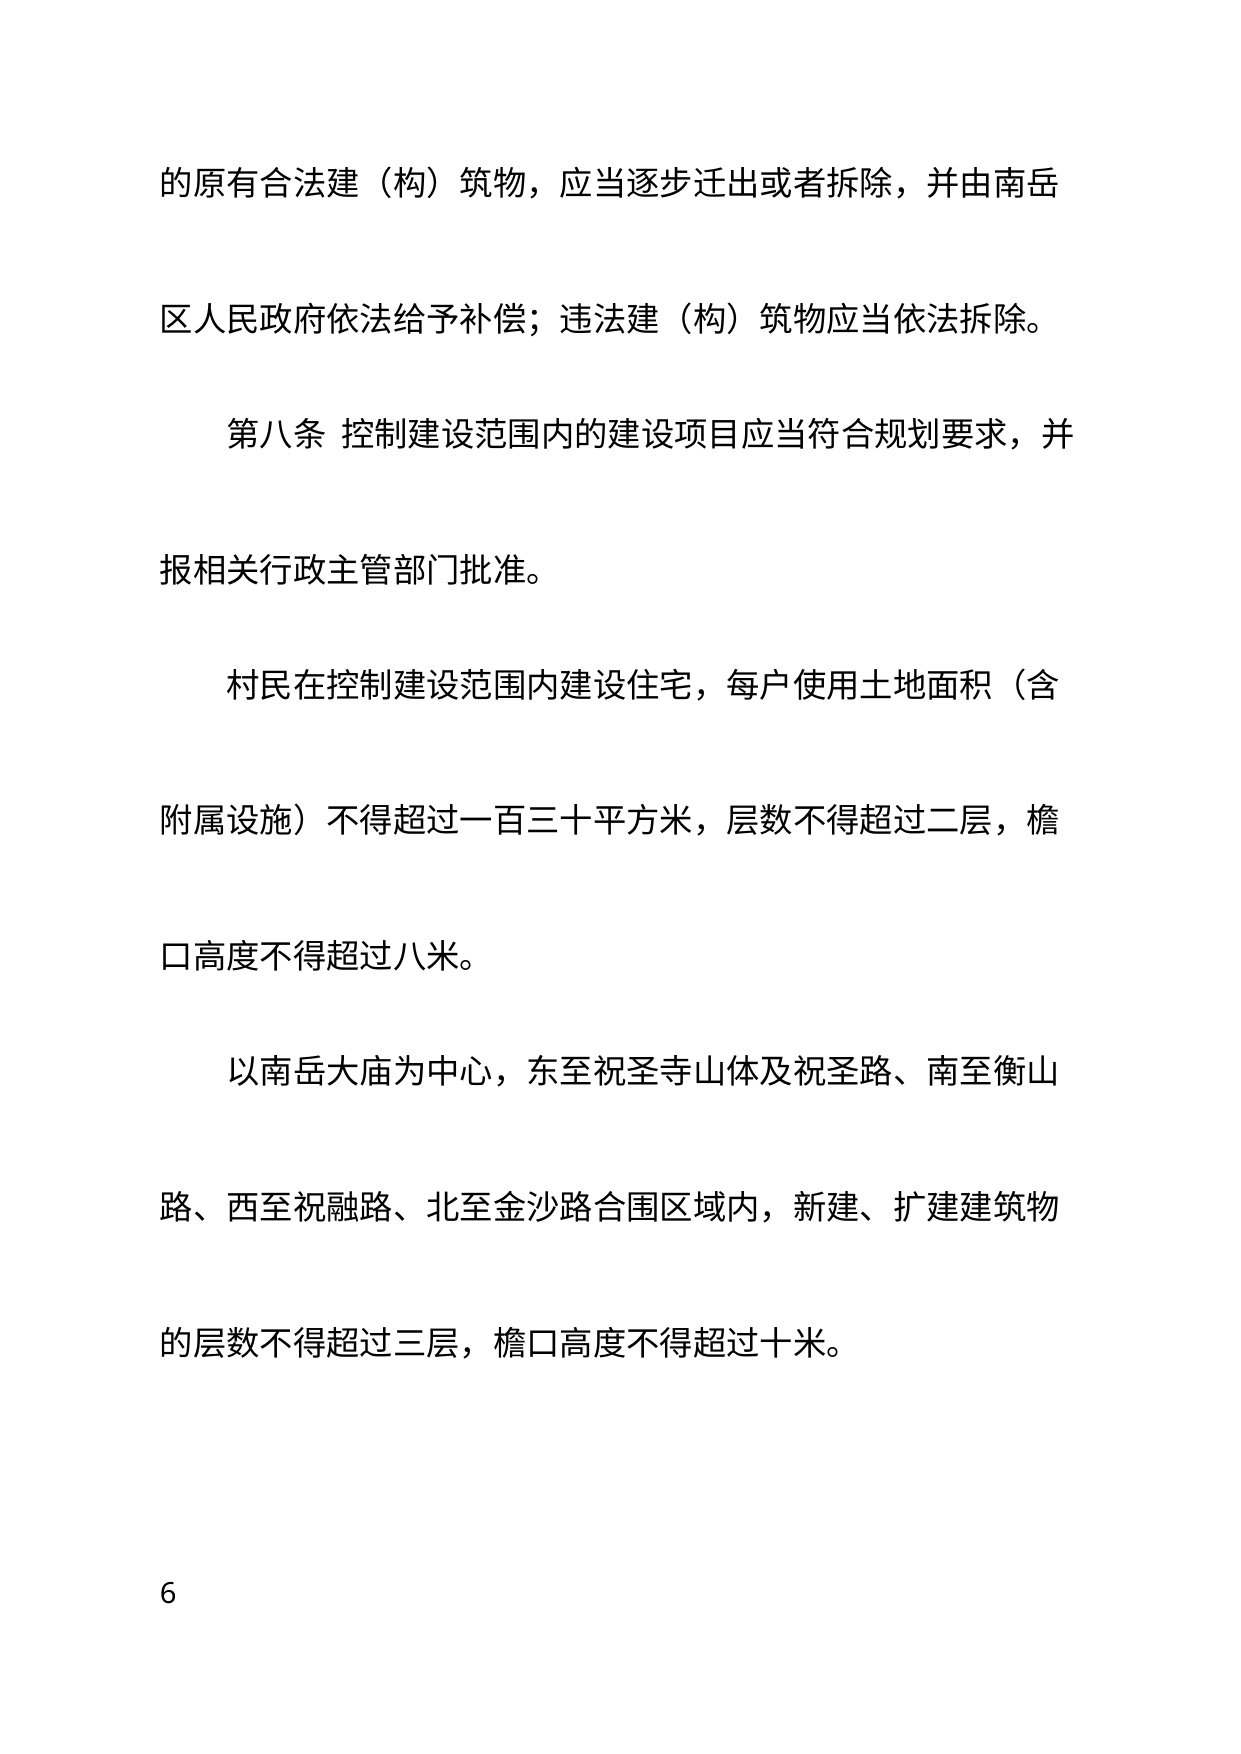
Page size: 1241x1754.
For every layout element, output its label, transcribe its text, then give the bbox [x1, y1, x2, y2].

text 以南岳大庙为中心，东至祝圣寺山体及祝圣路、南至衡山路、西至祝融路、北至金沙路合围区域内，新建、扩建建筑物的层数不得超过三层，檐口高度不得超过十米。 [159, 1024, 1087, 1386]
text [159, 136, 1087, 362]
text 村民在控制建设范围内建设住宅，每户使用土地面积（含附属设施）不得超过一百三十平方米，层数不得超过二层，檐口高度不得超过八米。 [159, 637, 1087, 1000]
text 第八条 控制建设范围内的建设项目应当符合规划要求，并报相关行政主管部门批准。 [159, 387, 1087, 613]
